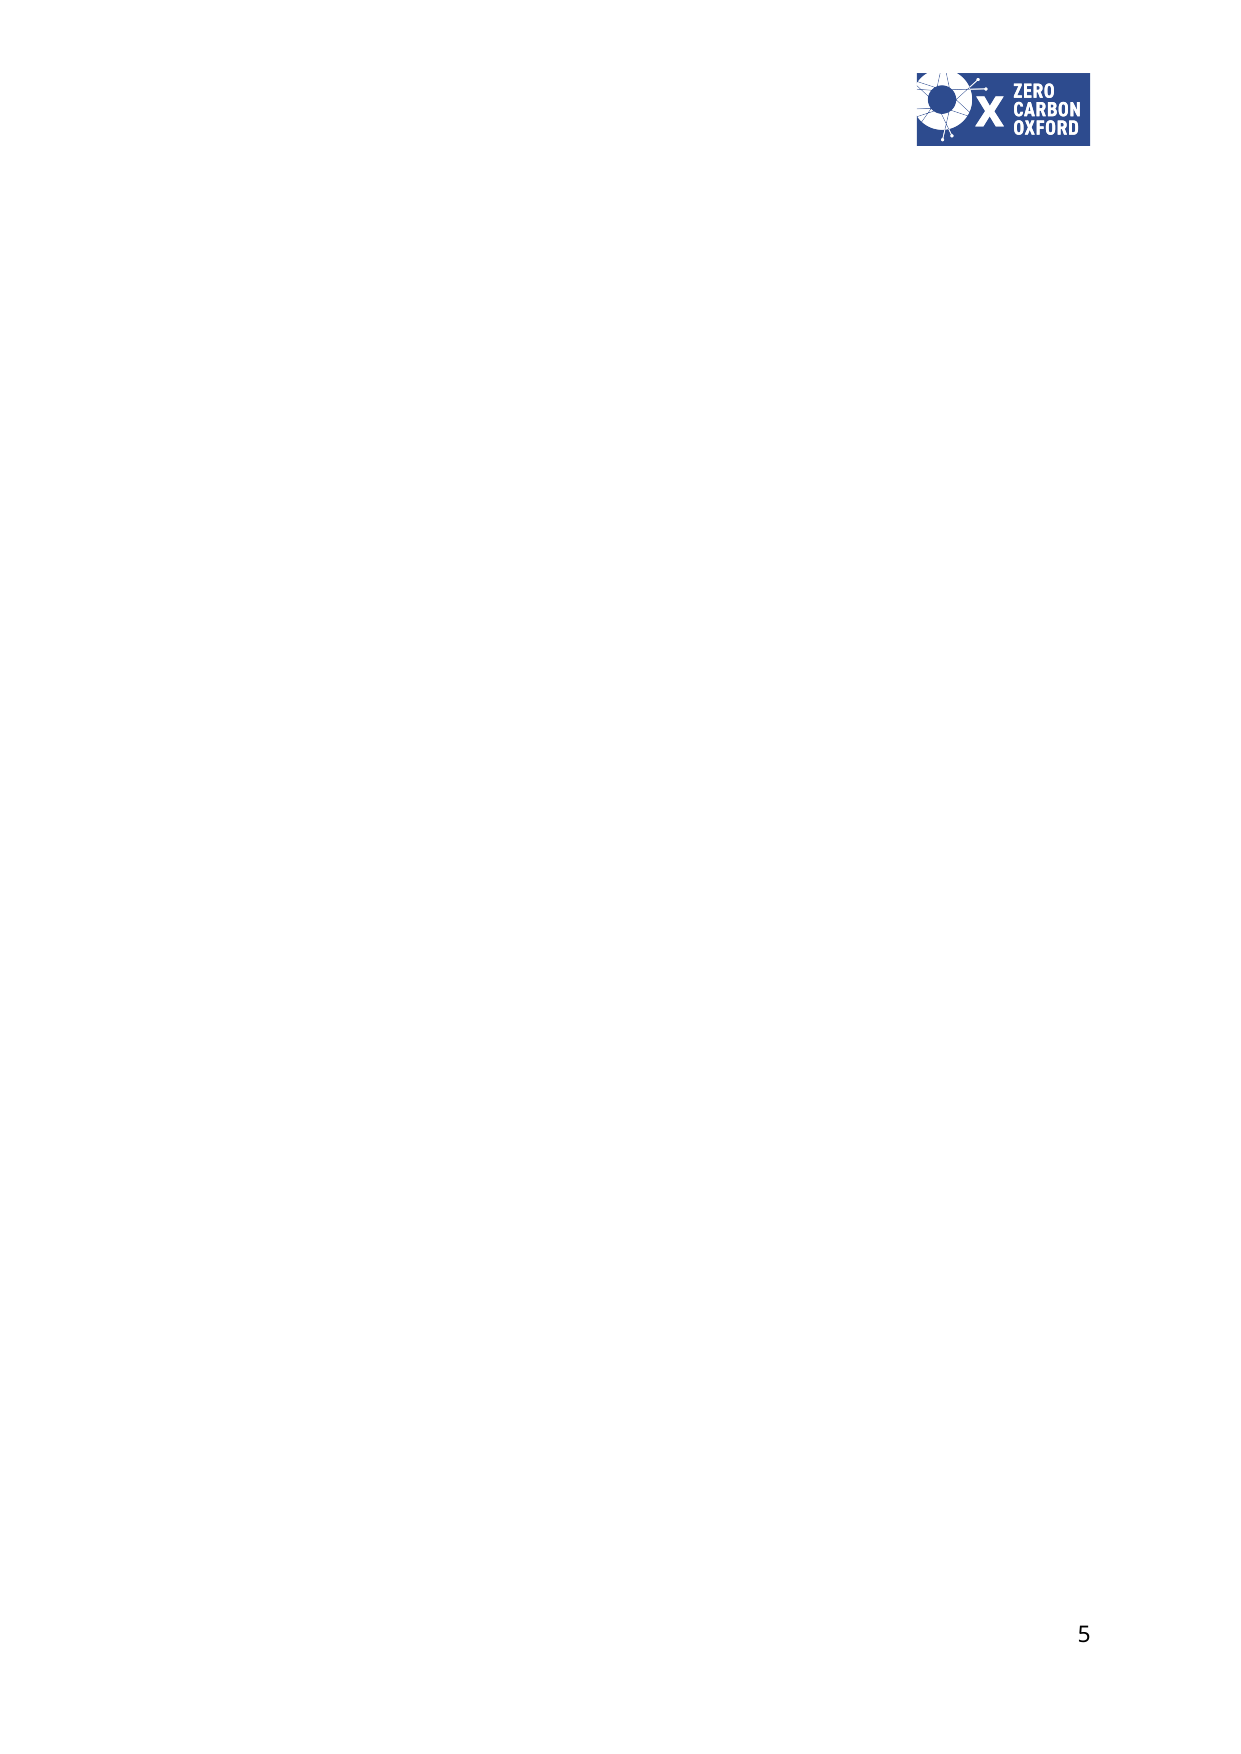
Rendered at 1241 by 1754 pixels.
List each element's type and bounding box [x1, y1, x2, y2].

picture [916, 73, 1091, 146]
